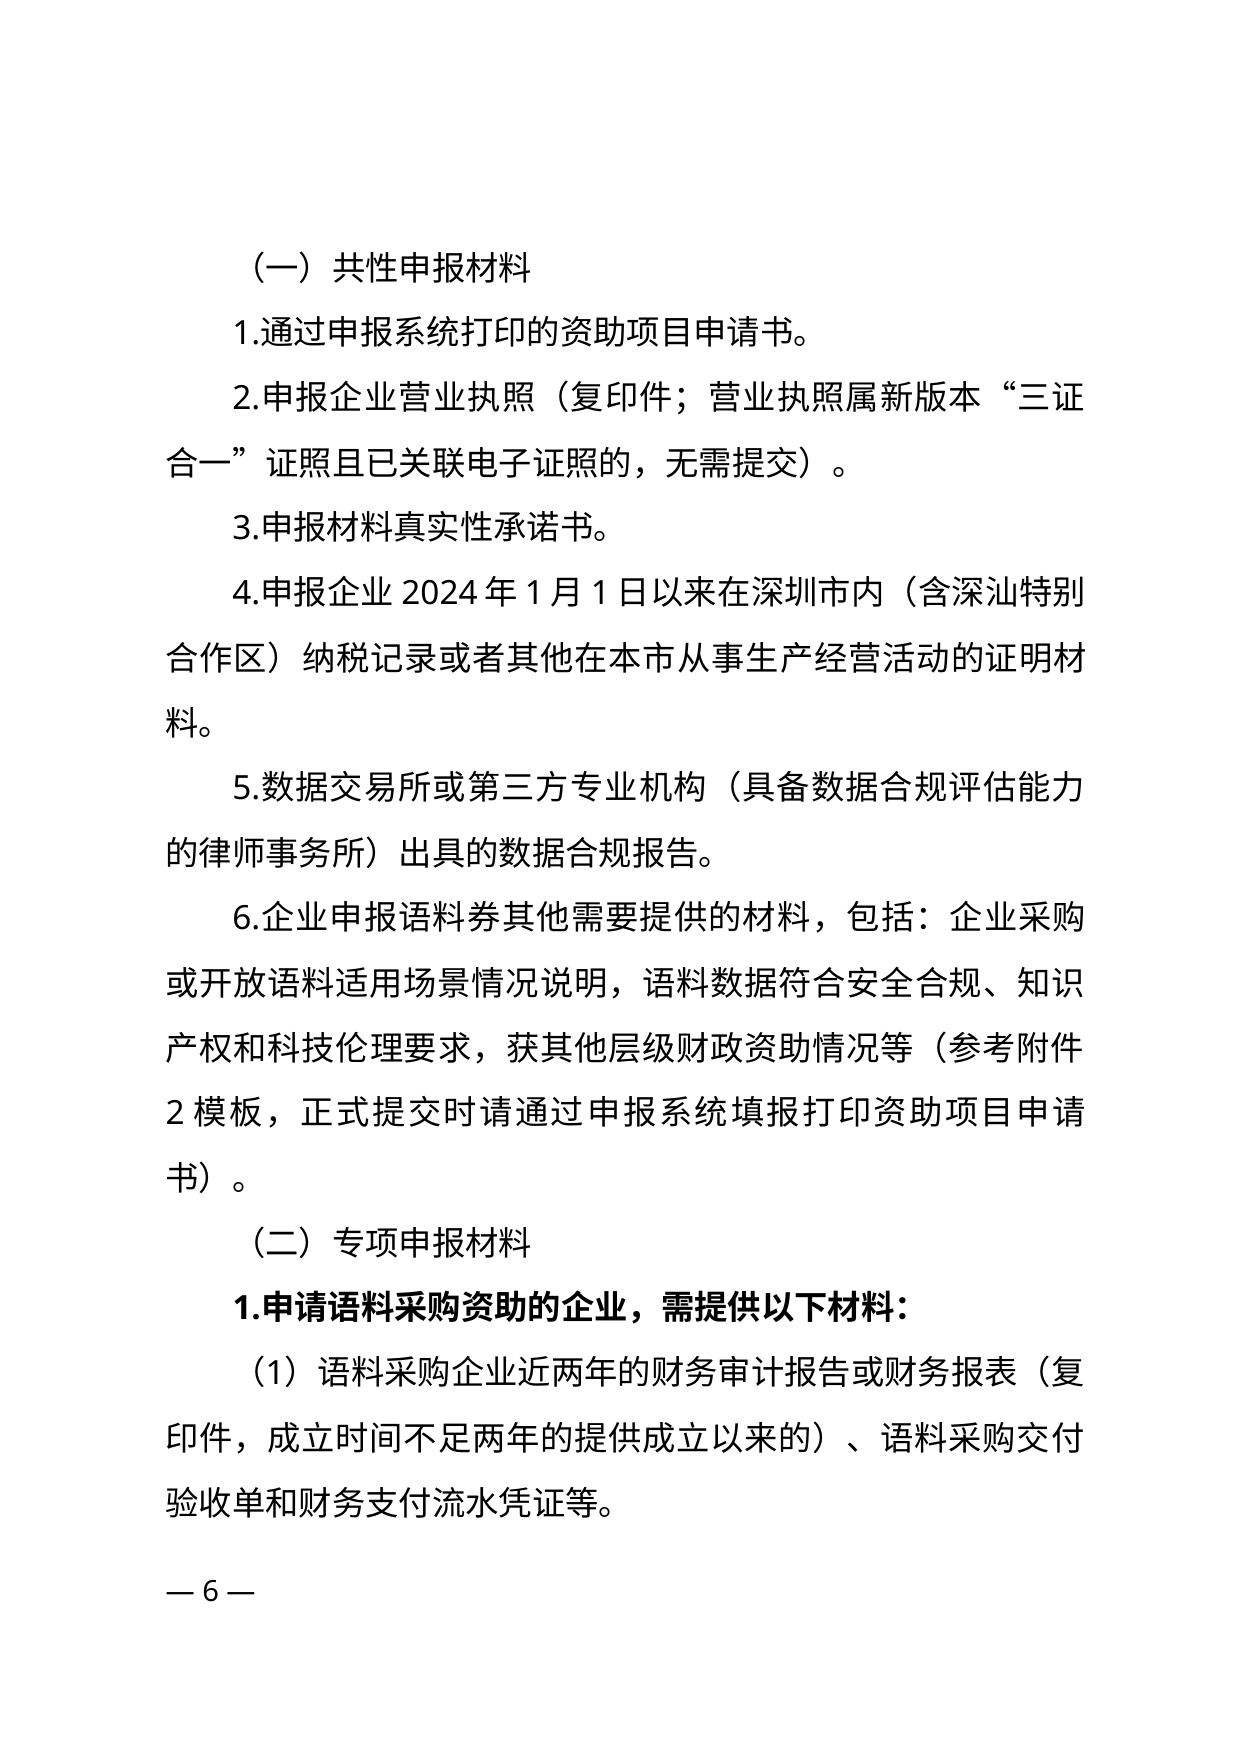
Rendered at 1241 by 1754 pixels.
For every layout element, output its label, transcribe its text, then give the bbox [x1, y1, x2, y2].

list （1）语料采购企业近两年的财务审计报告或财务报表（复印件，成立时间不足两年的提供成立以来的）、语料采购交付验收单和财务支付流水凭证等。 [165, 1338, 1087, 1533]
text （一）共性申报材料 [165, 233, 1087, 298]
text （二）专项申报材料 [165, 1208, 1087, 1273]
text 6.企业申报语料券其他需要提供的材料，包括：企业采购或开放语料适用场景情况说明，语料数据符合安全合规、知识产权和科技伦理要求，获其他层级财政资助情况等（参考附件2模板，正式提交时请通过申报系统填报打印资助项目申请书）。 [165, 883, 1087, 1208]
text 5.数据交易所或第三方专业机构（具备数据合规评估能力的律师事务所）出具的数据合规报告。 [165, 753, 1087, 883]
text 2.申报企业营业执照（复印件；营业执照属新版本“三证合一”证照且已关联电子证照的，无需提交）。 [165, 363, 1087, 493]
text 1.通过申报系统打印的资助项目申请书。 [165, 298, 1087, 363]
text 4.申报企业2024年1月1日以来在深圳市内（含深汕特别合作区）纳税记录或者其他在本市从事生产经营活动的证明材料。 [165, 558, 1087, 753]
text 3.申报材料真实性承诺书。 [165, 493, 1087, 558]
text 1.申请语料采购资助的企业，需提供以下材料： [165, 1273, 1087, 1338]
